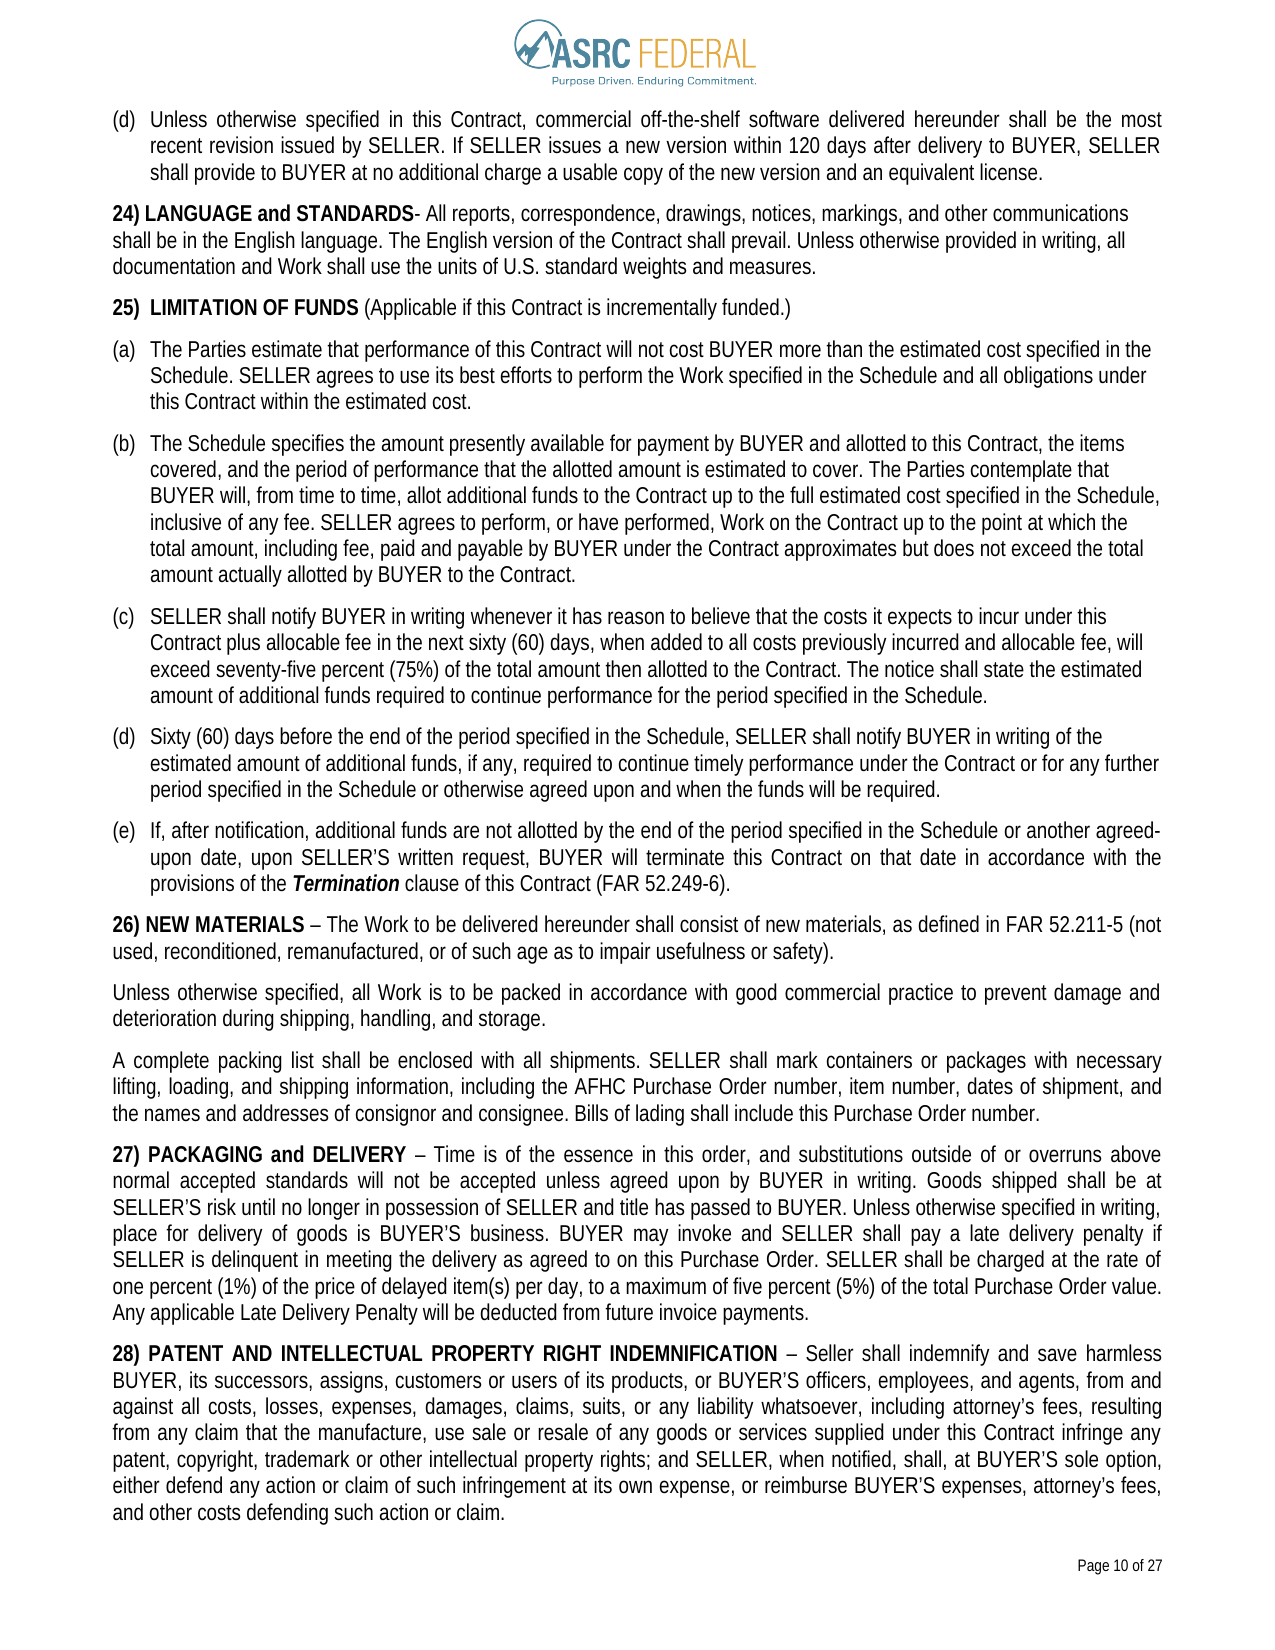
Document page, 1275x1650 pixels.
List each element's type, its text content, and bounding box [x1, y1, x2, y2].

subtitle 24) LANGUAGE and STANDARDS- All reports, correspondence, drawings, notices, markings, and other communications shall be in the English language. The English version of the Contract shall prevail. Unless otherwise provided in writing, all documentation and Work shall use the units of U.S. standard weights and measures. [112, 200, 1162, 279]
text (d) Unless otherwise specified in this Contract, commercial off-the-shelf software delivered hereunder shall be the most recent revision issued by SELLER. If SELLER issues a new version within 120 days after delivery to BUYER, SELLER shall provide to BUYER at no additional charge a usable copy of the new version and an equivalent license. [112, 106, 1162, 185]
text 27) PACKAGING and DELIVERY – Time is of the essence in this order, and substitutions outside of or overruns above normal accepted standards will not be accepted unless agreed upon by BUYER in writing. Goods shipped shall be at SELLER’S risk until no longer in possession of SELLER and title has passed to BUYER. Unless otherwise specified in writing, place for delivery of goods is BUYER’S business. BUYER may invoke and SELLER shall pay a late delivery penalty if SELLER is delinquent in meeting the delivery as agreed to on this Purchase Order. SELLER shall be charged at the rate of one percent (1%) of the price of delayed item(s) per day, to a maximum of five percent (5%) of the total Purchase Order value. Any applicable Late Delivery Penalty will be deducted from future invoice payments. [112, 1141, 1162, 1325]
picture [510, 14, 765, 94]
text (a) The Parties estimate that performance of this Contract will not cost BUYER more than the estimated cost specified in the Schedule. SELLER agrees to use its best efforts to perform the Work specified in the Schedule and all obligations under this Contract within the estimated cost. [112, 336, 1162, 415]
text (d) Sixty (60) days before the end of the period specified in the Schedule, SELLER shall notify BUYER in writing of the estimated amount of additional funds, if any, required to continue timely performance under the Contract or for any further period specified in the Schedule or otherwise agreed upon and when the funds will be required. [112, 723, 1162, 802]
text (e) If, after notification, additional funds are not allotted by the end of the period specified in the Schedule or another agreed-upon date, upon SELLER’S written request, BUYER will terminate this Contract on that date in accordance with the provisions of the Termination clause of this Contract (FAR 52.249-6). [112, 817, 1162, 896]
text (c) SELLER shall notify BUYER in writing whenever it has reason to believe that the costs it expects to incur under this Contract plus allocable fee in the next sixty (60) days, when added to all costs previously incurred and allocable fee, will exceed seventy-five percent (75%) of the total amount then allotted to the Contract. The notice shall state the estimated amount of additional funds required to continue performance for the period specified in the Schedule. [112, 603, 1162, 708]
text Unless otherwise specified, all Work is to be packed in accordance with good commercial practice to prevent damage and deterioration during shipping, handling, and storage. [112, 979, 1162, 1032]
text 26) NEW MATERIALS – The Work to be delivered hereunder shall consist of new materials, as defined in FAR 52.211-5 (not used, reconditioned, remanufactured, or of such age as to impair usefulness or safety). [112, 911, 1162, 964]
text A complete packing list shall be enclosed with all shipments. SELLER shall mark containers or packages with necessary lifting, loading, and shipping information, including the AFHC Purchase Order number, item number, dates of shipment, and the names and addresses of consignor and consignee. Bills of lading shall include this Purchase Order number. [112, 1047, 1162, 1126]
text (b) The Schedule specifies the amount presently available for payment by BUYER and allotted to this Contract, the items covered, and the period of performance that the allotted amount is estimated to cover. The Parties contemplate that BUYER will, from time to time, allot additional funds to the Contract up to the full estimated cost specified in the Schedule, inclusive of any fee. SELLER agrees to perform, or have performed, Work on the Contract up to the point at which the total amount, including fee, paid and payable by BUYER under the Contract approximates but does not exceed the total amount actually allotted by BUYER to the Contract. [112, 430, 1162, 588]
text 25) LIMITATION OF FUNDS (Applicable if this Contract is incrementally funded.) [112, 294, 1162, 321]
text 28) PATENT AND INTELLECTUAL PROPERTY RIGHT INDEMNIFICATION – Seller shall indemnify and save harmless BUYER, its successors, assigns, customers or users of its products, or BUYER’S officers, employees, and agents, from and against all costs, losses, expenses, damages, claims, suits, or any liability whatsoever, including attorney’s fees, resulting from any claim that the manufacture, use sale or resale of any goods or services supplied under this Contract infringe any patent, copyright, trademark or other intellectual property rights; and SELLER, when notified, shall, at BUYER’S sole option, either defend any action or claim of such infringement at its own expense, or reimburse BUYER’S expenses, attorney’s fees, and other costs defending such action or claim. [112, 1340, 1162, 1525]
